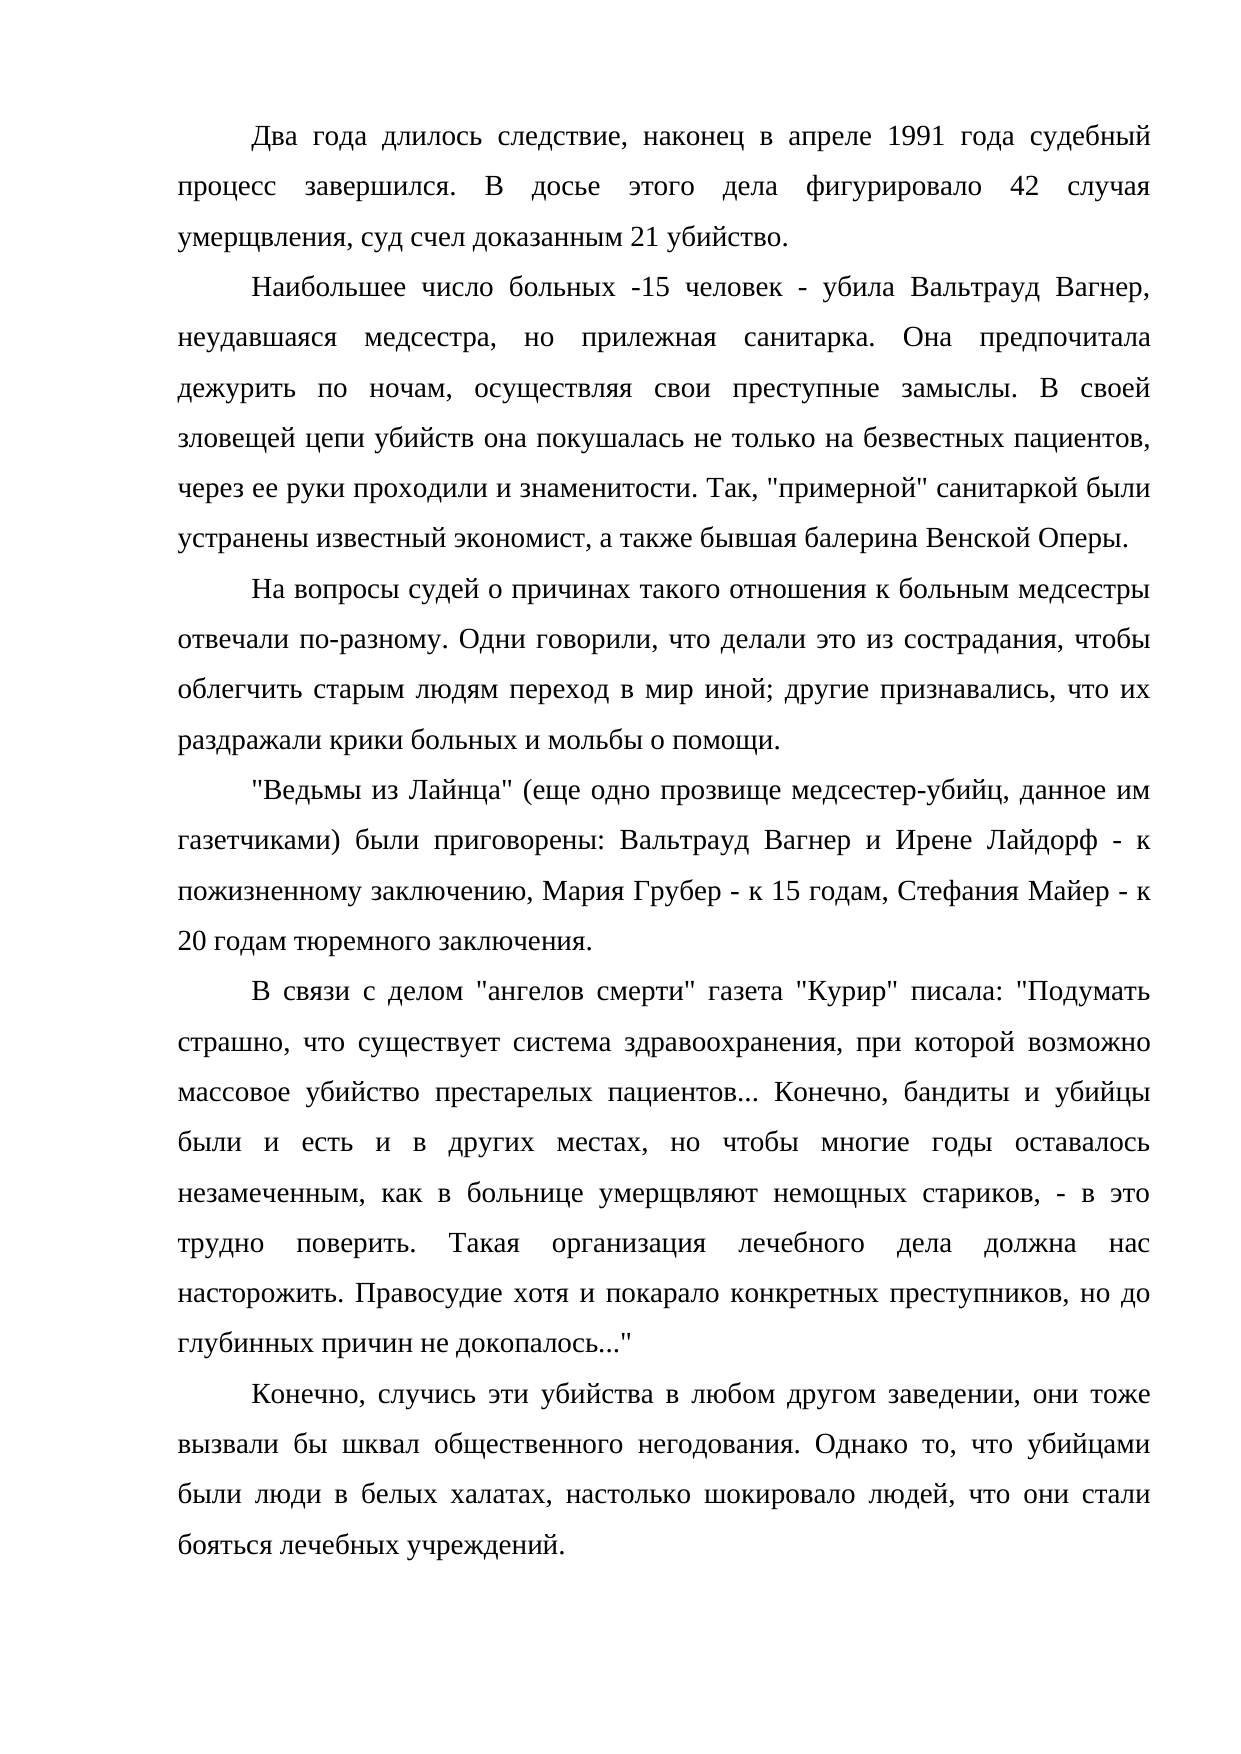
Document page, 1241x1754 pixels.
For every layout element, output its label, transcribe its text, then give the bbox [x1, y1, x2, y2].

text Два года длилось следствие, наконец в апреле 1991 года судебный процесс завершился. В досье этого дела фигурировало 42 случая умерщвления, суд счел доказанным 21 убийство. [177, 118, 1152, 252]
text Конечно, случись эти убийства в любом другом заведении, они тоже вызвали бы шквал общественного негодования. Однако то, что убийцами были люди в белых халатах, настолько шокировало людей, что они стали бояться лечебных учреждений. [177, 1376, 1152, 1560]
text В связи с делом "ангелов смерти" газета "Курир" писала: "Подумать страшно, что существует система здравоохранения, при которой возможно массовое убийство престарелых пациентов... Конечно, бандиты и убийцы были и есть и в других местах, но чтобы многие годы оставалось незамеченным, как в больнице умерщвляют немощных стариков, - в это трудно поверить. Такая организация лечебного дела должна нас насторожить. Правосудие хотя и покарало конкретных преступников, но до глубинных причин не докопалось..." [177, 973, 1152, 1359]
text Наибольшее число больных -15 человек - убила Вальтрауд Вагнер, неудавшаяся медсестра, но прилежная санитарка. Она предпочитала дежурить по ночам, осуществляя свои преступные замыслы. В своей зловещей цепи убийств она покушалась не только на безвестных пациентов, через ее руки проходили и знаменитости. Так, "примерной" санитаркой были устранены известный экономист, а также бывшая балерина Венской Оперы. [177, 269, 1152, 554]
text На вопросы судей о причинах такого отношения к больным медсестры отвечали по-разному. Одни говорили, что делали это из сострадания, чтобы облегчить старым людям переход в мир иной; другие признавались, что их раздражали крики больных и мольбы о помощи. [177, 571, 1152, 755]
text "Ведьмы из Лайнца" (еще одно прозвище медсестер-убийц, данное им газетчиками) были приговорены: Вальтрауд Вагнер и Ирене Лайдорф - к пожизненному заключению, Мария Грубер - к 15 годам, Стефания Майер - к 20 годам тюремного заключения. [177, 772, 1152, 957]
